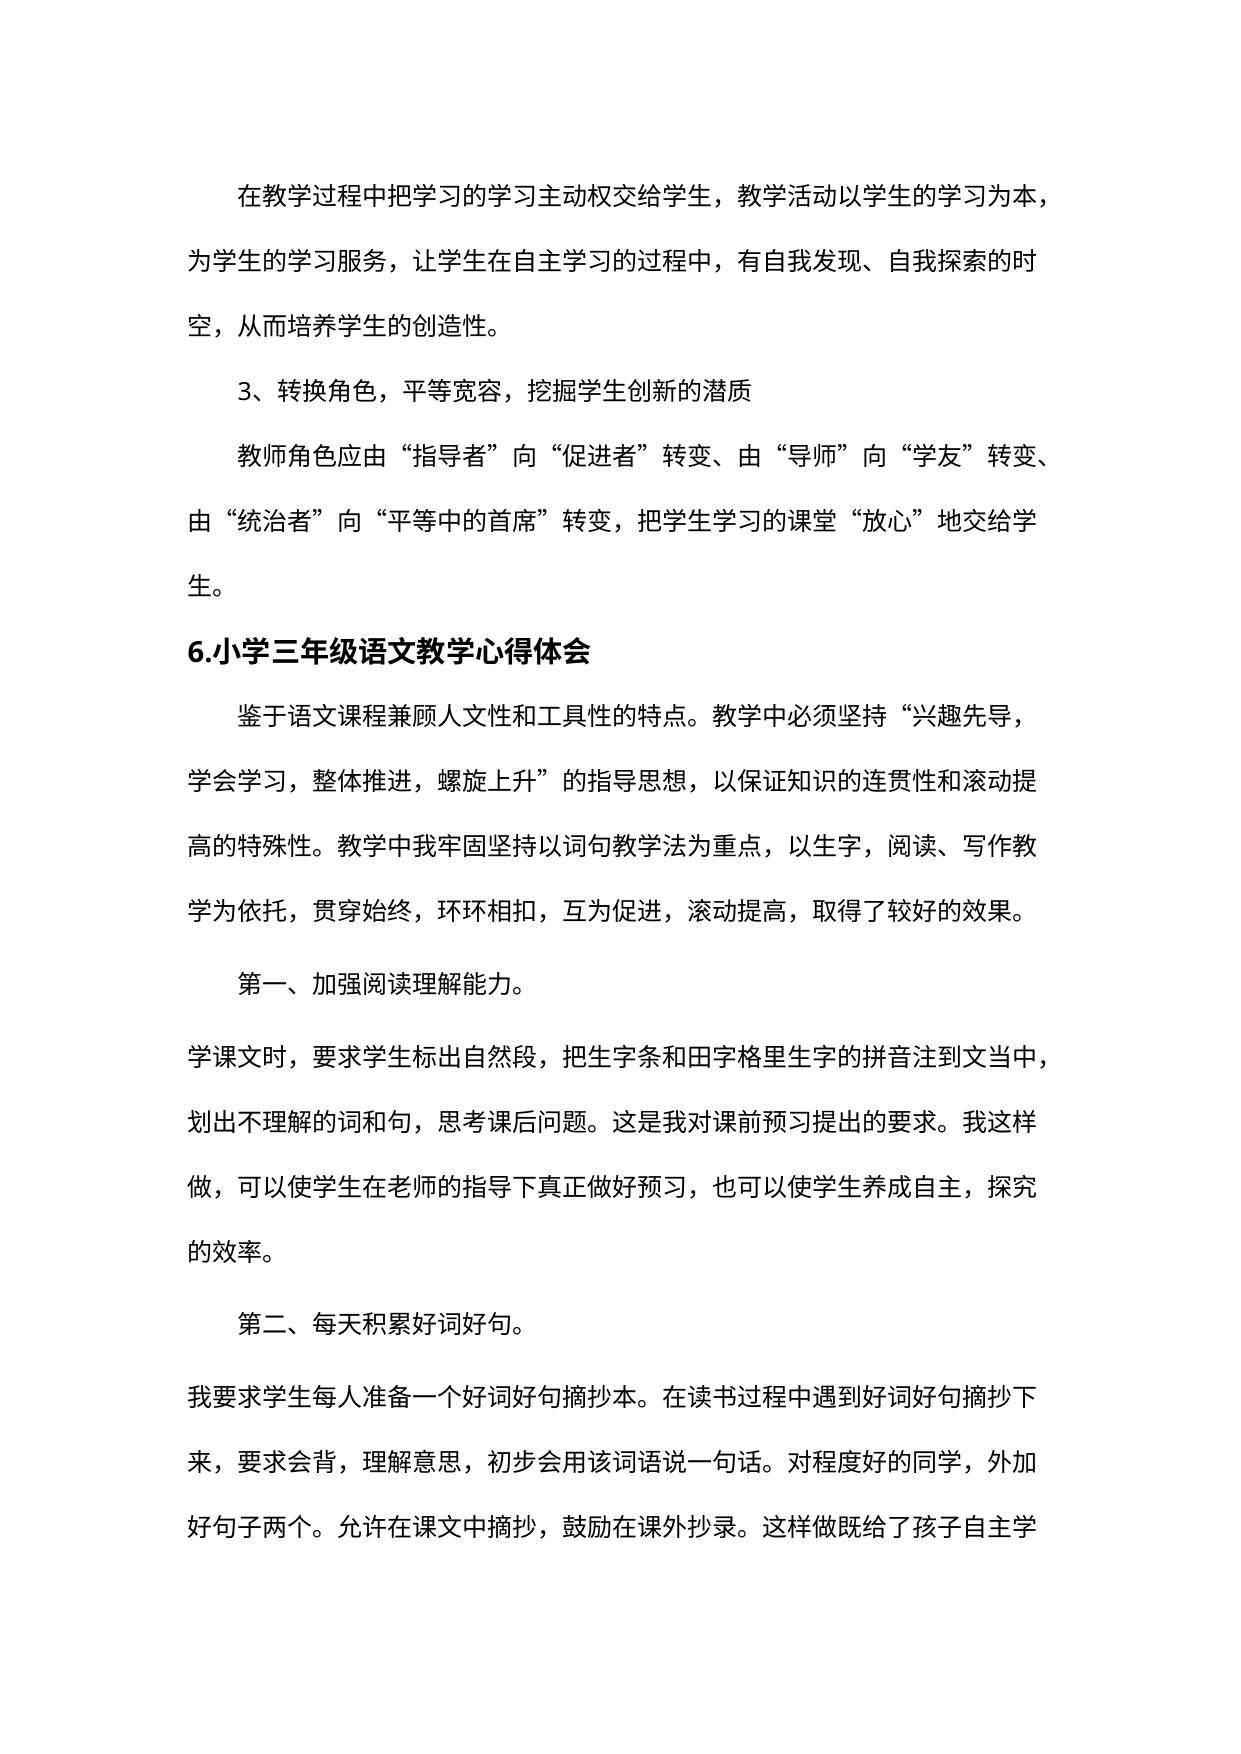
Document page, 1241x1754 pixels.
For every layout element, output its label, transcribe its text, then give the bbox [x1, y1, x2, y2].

text 鉴于语文课程兼顾人文性和工具性的特点。教学中必须坚持“兴趣先导，学会学习，整体推进，螺旋上升”的指导思想，以保证知识的连贯性和滚动提高的特殊性。教学中我牢固坚持以词句教学法为重点，以生字，阅读、写作教学为依托，贯穿始终，环环相扣，互为促进，滚动提高，取得了较好的效果。 [187, 682, 1053, 942]
text 教师角色应由“指导者”向“促进者”转变、由“导师”向“学友”转变、由“统治者”向“平等中的首席”转变，把学生学习的课堂“放心”地交给学生。 [187, 422, 1053, 617]
text 第二、每天积累好词好句。 [187, 1290, 1053, 1355]
text 在教学过程中把学习的学习主动权交给学生，教学活动以学生的学习为本，为学生的学习服务，让学生在自主学习的过程中，有自我发现、自我探索的时空，从而培养学生的创造性。 [187, 162, 1053, 357]
text 第一、加强阅读理解能力。 [187, 950, 1053, 1015]
text 3、转换角色，平等宽容，挖掘学生创新的潜质 [187, 357, 1053, 422]
text 学课文时，要求学生标出自然段，把生字条和田字格里生字的拼音注到文当中，划出不理解的词和句，思考课后问题。这是我对课前预习提出的要求。我这样做，可以使学生在老师的指导下真正做好预习，也可以使学生养成自主，探究的效率。 [187, 1023, 1053, 1283]
text 6.小学三年级语文教学心得体会 [187, 617, 1053, 682]
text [187, 1363, 1053, 1558]
